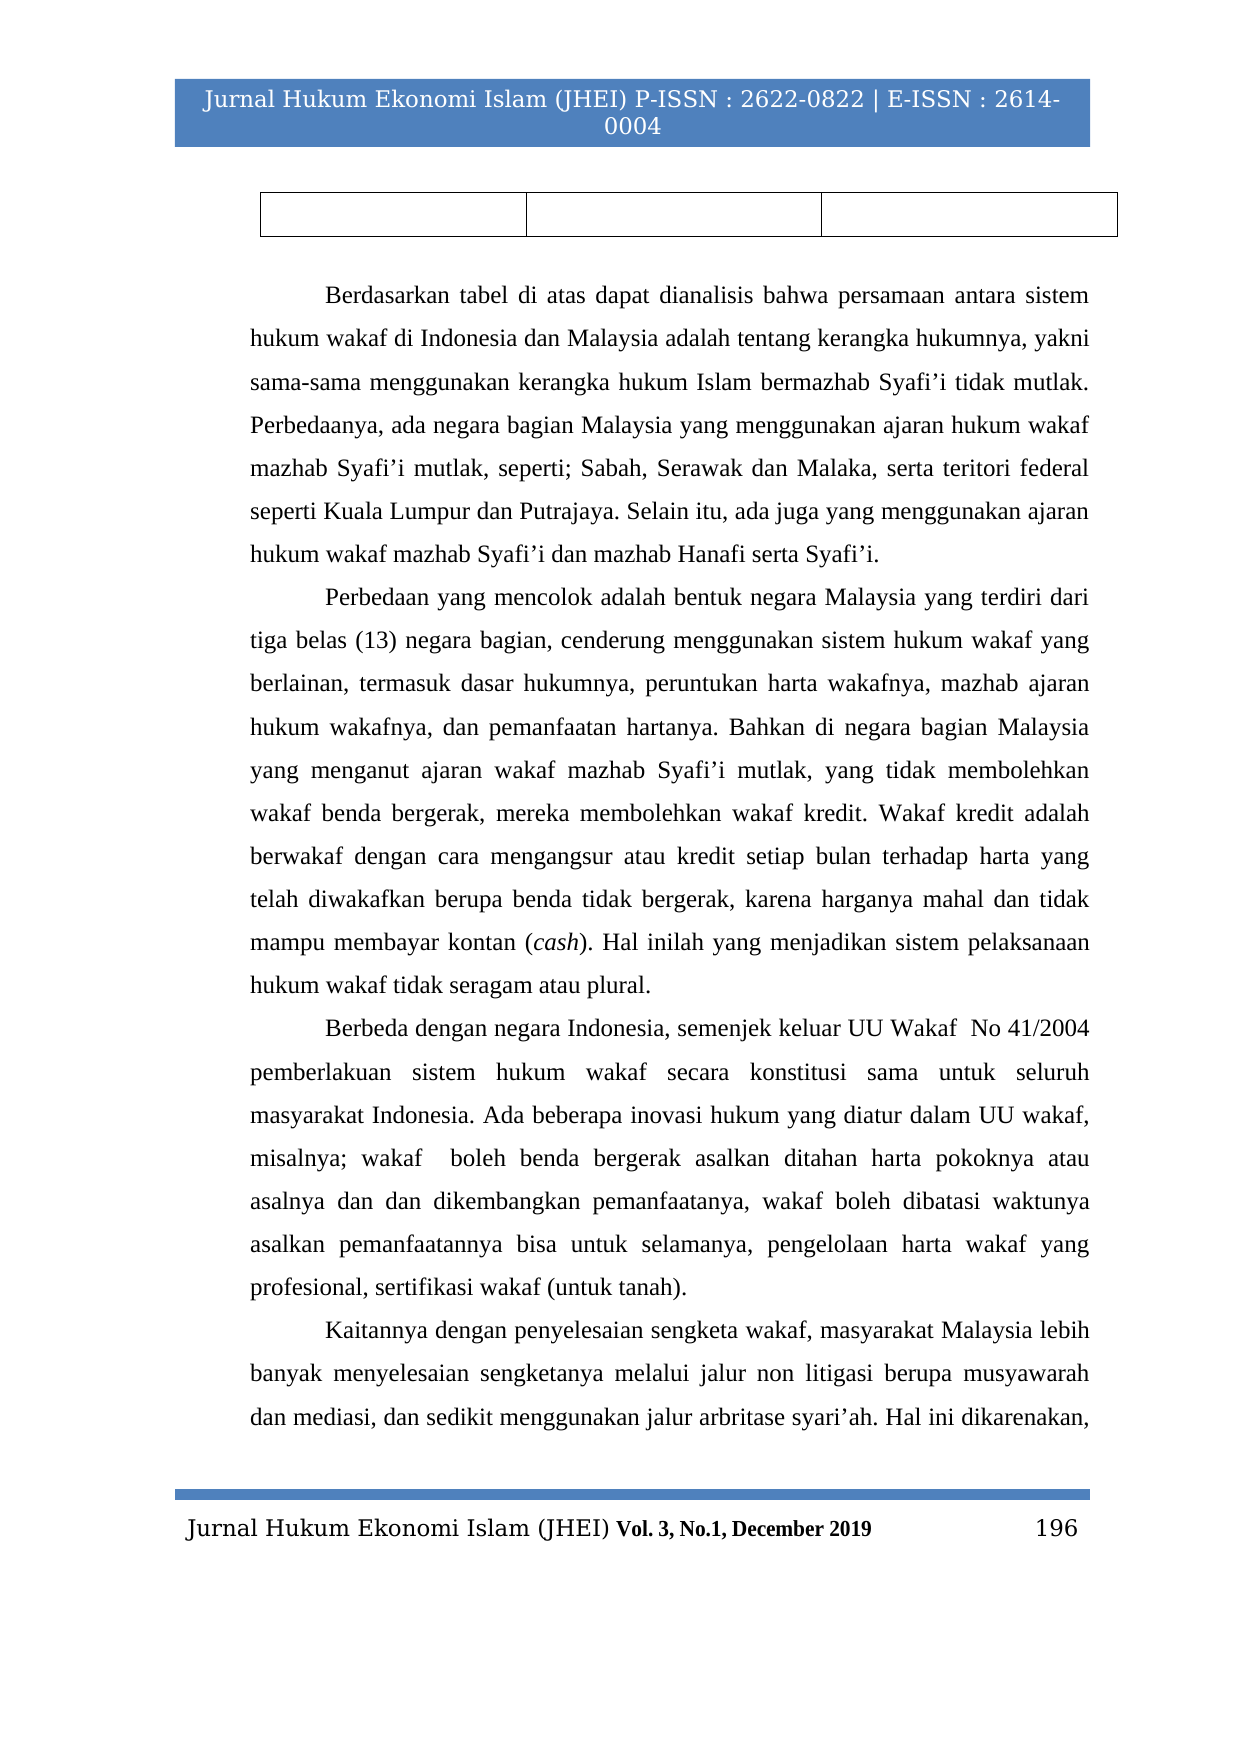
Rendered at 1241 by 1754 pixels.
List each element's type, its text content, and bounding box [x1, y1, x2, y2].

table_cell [261, 193, 526, 236]
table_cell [822, 193, 1117, 236]
text Berbeda dengan negara Indonesia, semenjek keluar UU Wakaf No 41/2004 pemberlakuan sistem hukum wakaf secara konstitusi sama untuk seluruh masyarakat Indonesia. Ada beberapa inovasi hukum yang diatur dalam UU wakaf, misalnya; wakaf boleh benda bergerak asalkan ditahan harta pokoknya atau asalnya dan dan dikembangkan pemanfaatanya, wakaf boleh dibatasi waktunya asalkan pemanfaatannya bisa untuk selamanya, pengelolaan harta wakaf yang profesional, sertifikasi wakaf (untuk tanah). [250, 1013, 1090, 1301]
text Berdasarkan tabel di atas dapat dianalisis bahwa persamaan antara sistem hukum wakaf di Indonesia dan Malaysia adalah tentang kerangka hukumnya, yakni sama-sama menggunakan kerangka hukum Islam bermazhab Syafi’i tidak mutlak. Perbedaanya, ada negara bagian Malaysia yang menggunakan ajaran hukum wakaf mazhab Syafi’i mutlak, seperti; Sabah, Serawak dan Malaka, serta teritori federal seperti Kuala Lumpur dan Putrajaya. Selain itu, ada juga yang menggunakan ajaran hukum wakaf mazhab Syafi’i dan mazhab Hanafi serta Syafi’i. [250, 280, 1090, 568]
text Perbedaan yang mencolok adalah bentuk negara Malaysia yang terdiri dari tiga belas (13) negara bagian, cenderung menggunakan sistem hukum wakaf yang berlainan, termasuk dasar hukumnya, peruntukan harta wakafnya, mazhab ajaran hukum wakafnya, dan pemanfaatan hartanya. Bahkan di negara bagian Malaysia yang menganut ajaran wakaf mazhab Syafi’i mutlak, yang tidak membolehkan wakaf benda bergerak, mereka membolehkan wakaf kredit. Wakaf kredit adalah berwakaf dengan cara mengangsur atau kredit setiap bulan terhadap harta yang telah diwakafkan berupa benda tidak bergerak, karena harganya mahal dan tidak mampu membayar kontan (cash). Hal inilah yang menjadikan sistem pelaksanaan hukum wakaf tidak seragam atau plural. [250, 582, 1090, 999]
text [250, 1315, 1090, 1430]
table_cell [527, 193, 821, 236]
